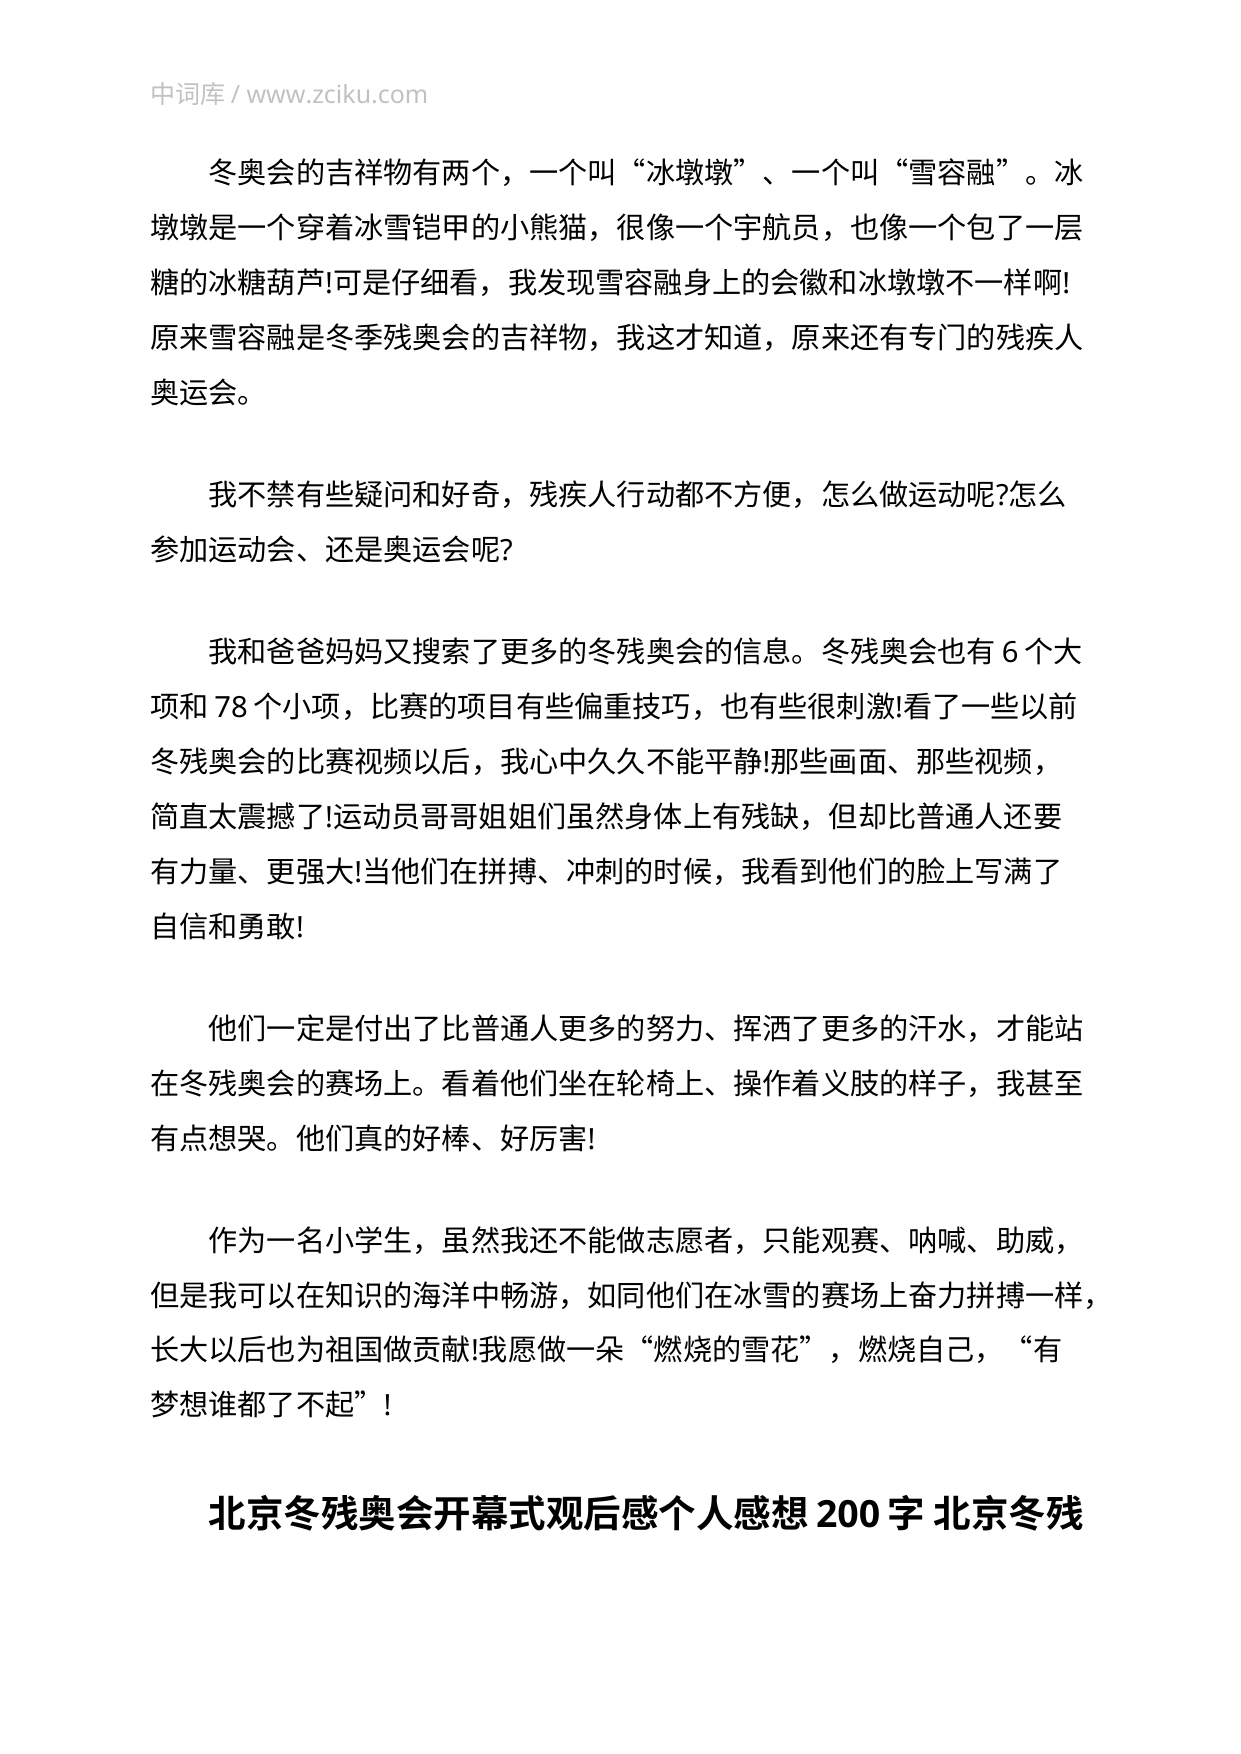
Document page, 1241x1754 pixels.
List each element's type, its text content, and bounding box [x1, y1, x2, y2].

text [150, 1484, 1090, 1538]
text 他们一定是付出了比普通人更多的努力、挥洒了更多的汗水，才能站在冬残奥会的赛场上。看着他们坐在轮椅上、操作着义肢的样子，我甚至有点想哭。他们真的好棒、好厉害! [150, 1005, 1090, 1158]
text 我和爸爸妈妈又搜索了更多的冬残奥会的信息。冬残奥会也有6个大项和78个小项，比赛的项目有些偏重技巧，也有些很刺激!看了一些以前冬残奥会的比赛视频以后，我心中久久不能平静!那些画面、那些视频，简直太震撼了!运动员哥哥姐姐们虽然身体上有残缺，但却比普通人还要有力量、更强大!当他们在拼搏、冲刺的时候，我看到他们的脸上写满了自信和勇敢! [150, 628, 1090, 946]
text 我不禁有些疑问和好奇，残疾人行动都不方便，怎么做运动呢?怎么参加运动会、还是奥运会呢? [150, 471, 1090, 569]
text 作为一名小学生，虽然我还不能做志愿者，只能观赛、呐喊、助威，但是我可以在知识的海洋中畅游，如同他们在冰雪的赛场上奋力拼搏一样，长大以后也为祖国做贡献!我愿做一朵“燃烧的雪花”，燃烧自己，“有梦想谁都了不起”! [150, 1217, 1090, 1424]
text 冬奥会的吉祥物有两个，一个叫“冰墩墩”、一个叫“雪容融”。冰墩墩是一个穿着冰雪铠甲的小熊猫，很像一个宇航员，也像一个包了一层糖的冰糖葫芦!可是仔细看，我发现雪容融身上的会徽和冰墩墩不一样啊!原来雪容融是冬季残奥会的吉祥物，我这才知道，原来还有专门的残疾人奥运会。 [150, 150, 1090, 412]
